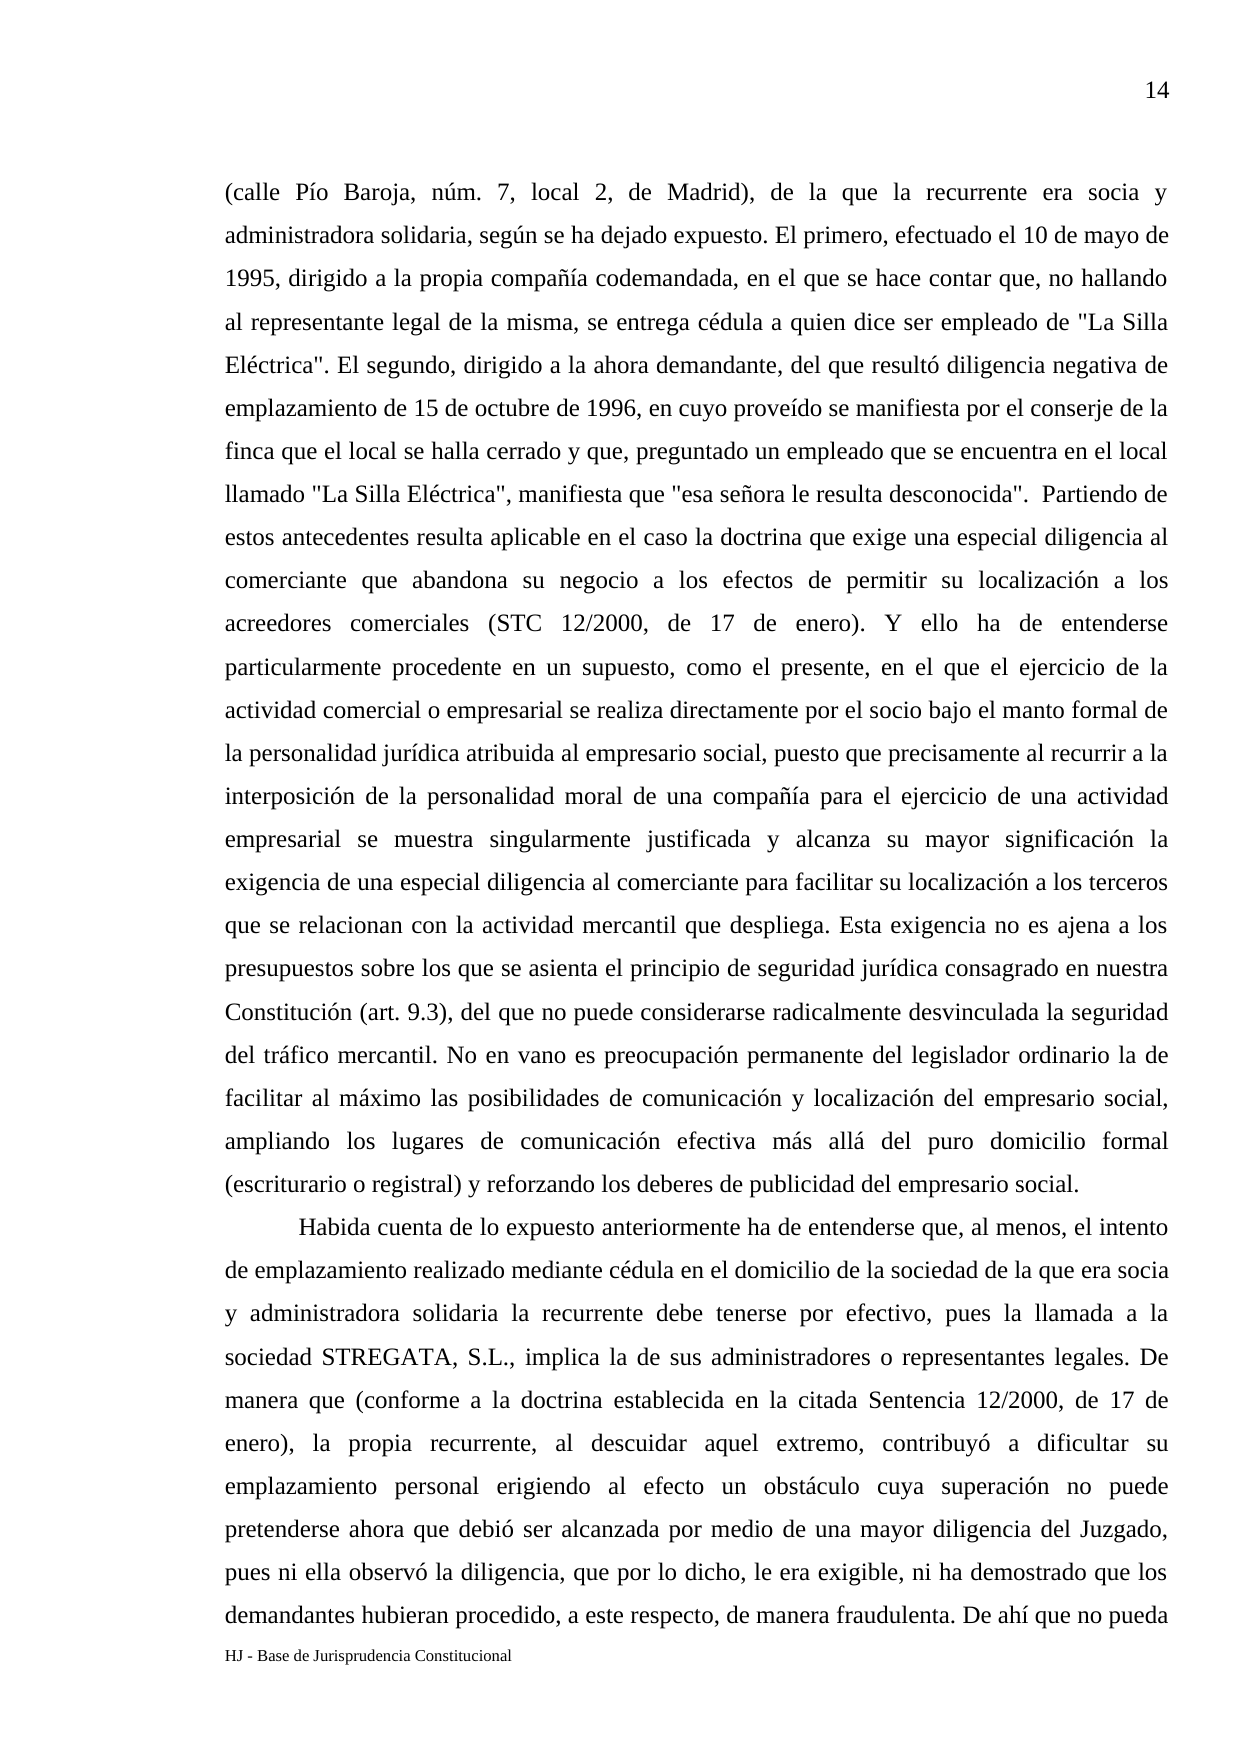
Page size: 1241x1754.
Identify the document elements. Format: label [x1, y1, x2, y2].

text [224, 177, 1169, 1198]
text [224, 1212, 1169, 1629]
